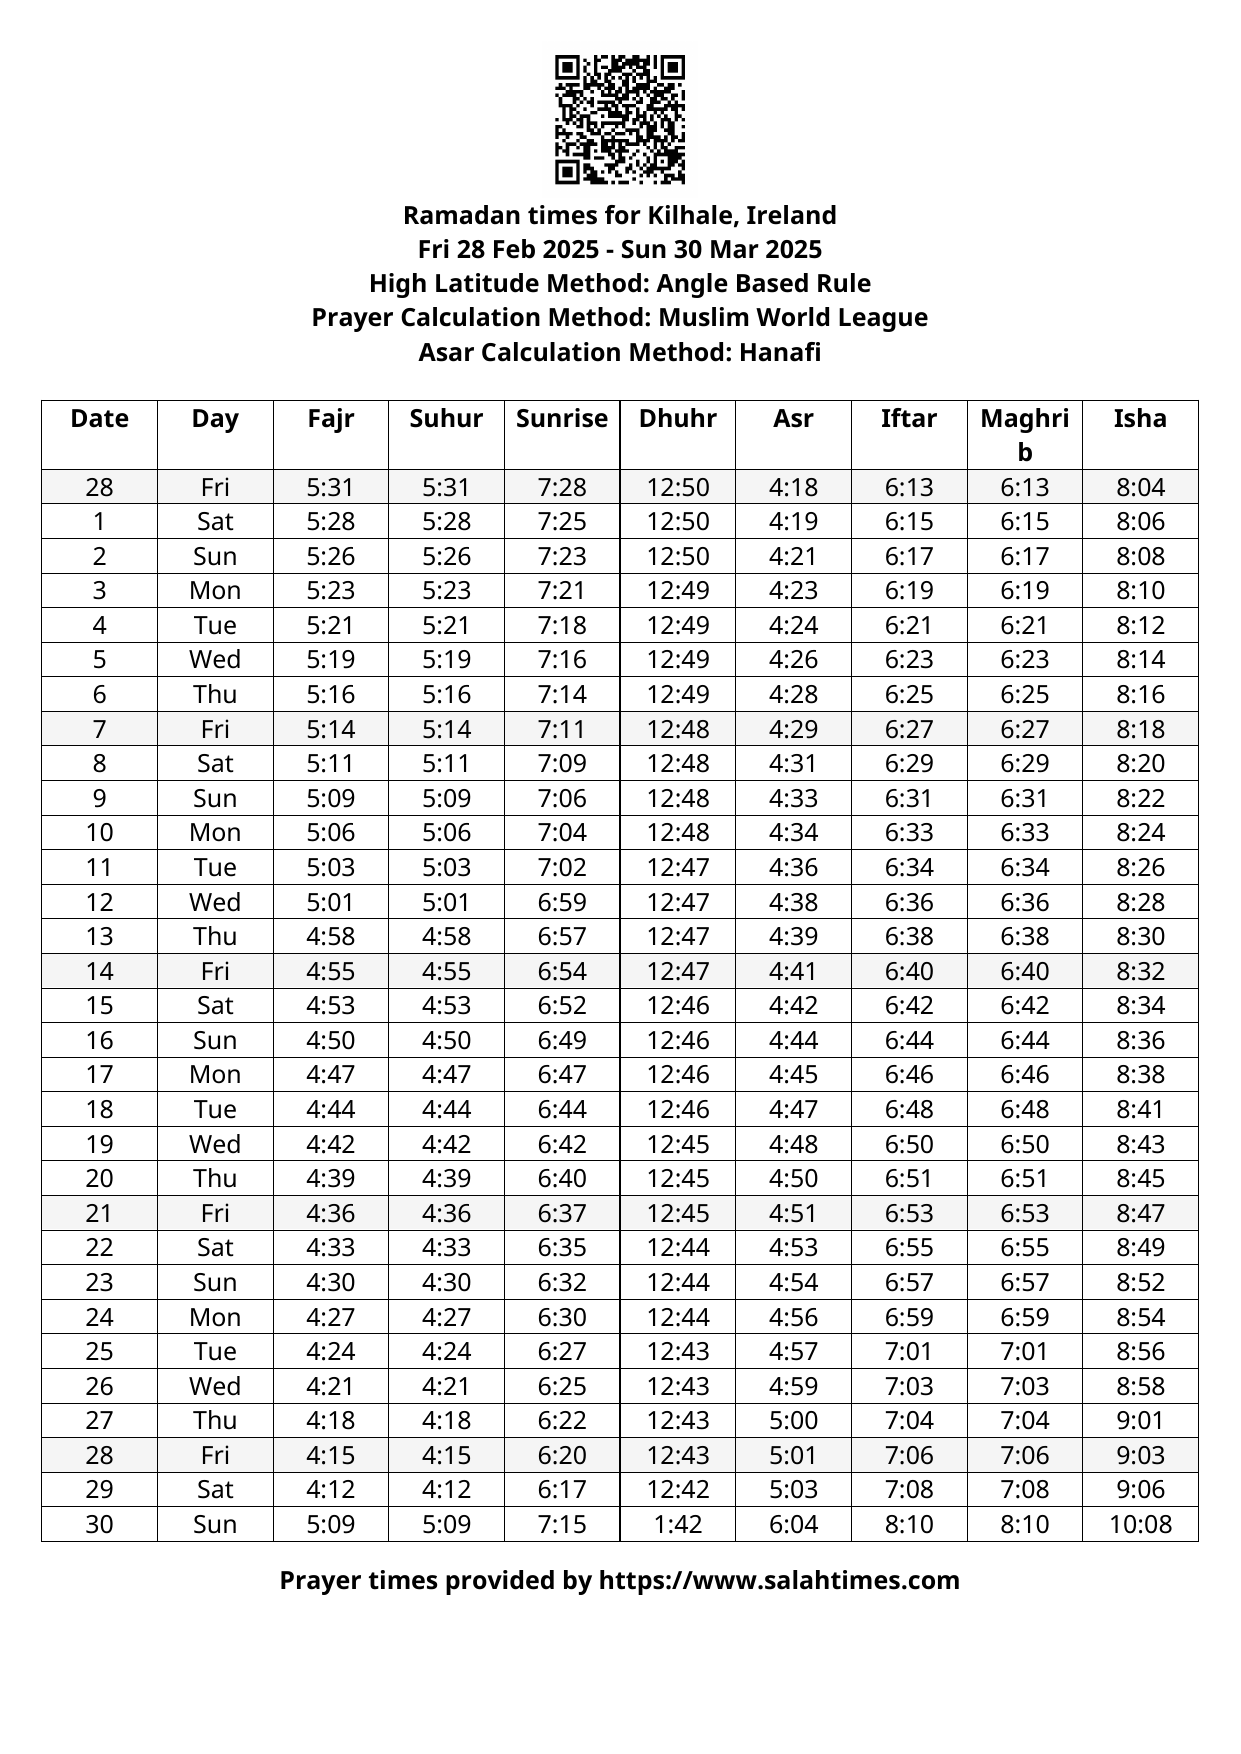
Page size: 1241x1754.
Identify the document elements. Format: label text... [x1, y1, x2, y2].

table_cell 5:14 [389, 712, 504, 745]
table_cell 5:19 [389, 643, 504, 676]
table_cell 8:10 [1083, 574, 1198, 607]
table_cell 13 [42, 919, 157, 953]
table_cell 8:54 [1083, 1300, 1198, 1333]
table_cell 6:34 [968, 850, 1082, 884]
table_cell 5:09 [274, 781, 388, 814]
table_cell 6:25 [968, 677, 1082, 711]
table_cell 6:51 [852, 1161, 967, 1195]
table_cell Tue [158, 608, 273, 642]
table_cell 6:34 [852, 850, 967, 884]
table_cell 21 [42, 1196, 157, 1229]
table_cell Wed [158, 1127, 273, 1160]
table_cell 6:15 [852, 504, 967, 538]
table_cell Tue [158, 850, 273, 884]
table_cell 6:52 [505, 989, 619, 1022]
table_cell 6:33 [852, 816, 967, 849]
table_cell 4:50 [274, 1023, 388, 1057]
table_header Maghrib [968, 401, 1082, 469]
table_cell 4:57 [736, 1334, 851, 1368]
table_cell 4:50 [736, 1161, 851, 1195]
table_cell 23 [42, 1265, 157, 1299]
table_cell 4:21 [736, 539, 851, 572]
table_header Dhuhr [621, 401, 735, 469]
table_cell 9:06 [1083, 1473, 1198, 1506]
table_cell 6:23 [968, 643, 1082, 676]
table_cell 4:36 [274, 1196, 388, 1229]
table_cell 8:10 [968, 1507, 1082, 1541]
table_cell Tue [158, 1092, 273, 1126]
table_cell 6 [42, 677, 157, 711]
table_cell 6:47 [505, 1058, 619, 1091]
table_cell 12:45 [621, 1127, 735, 1160]
table_cell Thu [158, 1404, 273, 1437]
table_cell 12:44 [621, 1265, 735, 1299]
table_cell 6:46 [852, 1058, 967, 1091]
table_header Isha [1083, 401, 1198, 469]
table_cell 4:41 [736, 954, 851, 987]
table_cell 6:21 [852, 608, 967, 642]
table_cell 5:01 [274, 885, 388, 918]
table_cell 5:09 [389, 781, 504, 814]
table_cell 5:28 [274, 504, 388, 538]
table_cell 4:33 [274, 1231, 388, 1264]
table_cell 6:13 [852, 470, 967, 503]
table_cell 6:51 [968, 1161, 1082, 1195]
table_cell 7:08 [968, 1473, 1082, 1506]
table_cell 6:53 [968, 1196, 1082, 1229]
table_cell Sat [158, 1473, 273, 1506]
table_cell 4:12 [389, 1473, 504, 1506]
table_cell 7:04 [505, 816, 619, 849]
table_cell 5:16 [274, 677, 388, 711]
table_cell 4:48 [736, 1127, 851, 1160]
table_cell Wed [158, 643, 273, 676]
table_cell 4:53 [389, 989, 504, 1022]
table_cell 6:17 [505, 1473, 619, 1506]
table_cell 20 [42, 1161, 157, 1195]
table_cell 12:42 [621, 1473, 735, 1506]
table_cell 2 [42, 539, 157, 572]
table_cell 4:18 [389, 1404, 504, 1437]
table_cell 6:23 [852, 643, 967, 676]
table_header Asr [736, 401, 851, 469]
table_cell 6:29 [852, 746, 967, 780]
table_cell 4:44 [389, 1092, 504, 1126]
table_cell 6:19 [968, 574, 1082, 607]
table_cell 5:03 [736, 1473, 851, 1506]
table_cell Mon [158, 574, 273, 607]
table_cell 4:33 [389, 1231, 504, 1264]
table_cell 25 [42, 1334, 157, 1368]
table_cell 6:25 [852, 677, 967, 711]
table_cell 12:45 [621, 1196, 735, 1229]
table_cell 8:32 [1083, 954, 1198, 987]
table_cell 4:42 [736, 989, 851, 1022]
table_cell 4:27 [274, 1300, 388, 1333]
table_cell 6:36 [968, 885, 1082, 918]
table_cell 5:16 [389, 677, 504, 711]
table_cell 4:18 [274, 1404, 388, 1437]
table_cell 7:28 [505, 470, 619, 503]
table_cell 8 [42, 746, 157, 780]
table_cell 7:01 [968, 1334, 1082, 1368]
table_cell 12:50 [621, 539, 735, 572]
table_cell 19 [42, 1127, 157, 1160]
table_cell 26 [42, 1369, 157, 1402]
table_cell Sun [158, 1023, 273, 1057]
table_cell 6:48 [968, 1092, 1082, 1126]
table_cell 5:23 [389, 574, 504, 607]
table_cell 6:54 [505, 954, 619, 987]
table_cell 5:14 [274, 712, 388, 745]
table_cell 5 [42, 643, 157, 676]
table_cell 4:53 [274, 989, 388, 1022]
table_cell 10:08 [1083, 1507, 1198, 1541]
table_cell 6:19 [852, 574, 967, 607]
table_cell Sat [158, 504, 273, 538]
table_cell Sun [158, 781, 273, 814]
table_cell 4:53 [736, 1231, 851, 1264]
table_cell 6:59 [968, 1300, 1082, 1333]
table_cell 30 [42, 1507, 157, 1541]
table_cell Fri [158, 712, 273, 745]
table_cell 4:39 [736, 919, 851, 953]
table_cell 6:21 [968, 608, 1082, 642]
table_cell 5:21 [274, 608, 388, 642]
table_cell 6:46 [968, 1058, 1082, 1091]
table_cell 5:21 [389, 608, 504, 642]
table_cell 4:33 [736, 781, 851, 814]
table_cell 4:27 [389, 1300, 504, 1333]
table_cell 4:54 [736, 1265, 851, 1299]
text Prayer times provided by https://www.salahtimes.com [42, 1563, 1198, 1597]
table_cell 6:44 [852, 1023, 967, 1057]
table_cell 5:00 [736, 1404, 851, 1437]
table_cell 4:21 [389, 1369, 504, 1402]
table_cell 6:38 [968, 919, 1082, 953]
table_cell 6:35 [505, 1231, 619, 1264]
table_cell 7:21 [505, 574, 619, 607]
table_cell 4:15 [274, 1438, 388, 1472]
table_cell 7:11 [505, 712, 619, 745]
text Prayer Calculation Method: Muslim World League [42, 300, 1198, 334]
table_cell 9:01 [1083, 1404, 1198, 1437]
table_cell 8:06 [1083, 504, 1198, 538]
table_cell 8:58 [1083, 1369, 1198, 1402]
table_cell 8:18 [1083, 712, 1198, 745]
table_cell 7:06 [505, 781, 619, 814]
table_cell 12:43 [621, 1404, 735, 1437]
table_cell Thu [158, 677, 273, 711]
table_cell Sat [158, 746, 273, 780]
table_cell 6:04 [736, 1507, 851, 1541]
table_cell 12:48 [621, 746, 735, 780]
text High Latitude Method: Angle Based Rule [42, 266, 1198, 300]
table_cell 4:56 [736, 1300, 851, 1333]
table_cell 4:42 [389, 1127, 504, 1160]
table_cell 8:41 [1083, 1092, 1198, 1126]
table_cell 12:49 [621, 574, 735, 607]
table_cell 4:58 [274, 919, 388, 953]
table_cell 6:27 [968, 712, 1082, 745]
table_cell Tue [158, 1334, 273, 1368]
table_cell 6:49 [505, 1023, 619, 1057]
table_cell 6:17 [968, 539, 1082, 572]
table_cell 11 [42, 850, 157, 884]
table_cell 8:12 [1083, 608, 1198, 642]
table_cell 4:26 [736, 643, 851, 676]
table_cell 4:51 [736, 1196, 851, 1229]
table_cell 4:36 [389, 1196, 504, 1229]
table_cell Fri [158, 1438, 273, 1472]
table_cell 7:06 [852, 1438, 967, 1472]
table_cell 6:42 [968, 989, 1082, 1022]
table_cell Sun [158, 1507, 273, 1541]
table_cell 7:06 [968, 1438, 1082, 1472]
table_cell 5:11 [389, 746, 504, 780]
table_cell 4:23 [736, 574, 851, 607]
table_cell 7:18 [505, 608, 619, 642]
table_cell 7:03 [852, 1369, 967, 1402]
picture [542, 41, 699, 198]
table_cell 7:04 [968, 1404, 1082, 1437]
table_cell 8:24 [1083, 816, 1198, 849]
table_cell 8:56 [1083, 1334, 1198, 1368]
table_cell 4:19 [736, 504, 851, 538]
table_cell 12:48 [621, 816, 735, 849]
table_cell 22 [42, 1231, 157, 1264]
table_cell 9:03 [1083, 1438, 1198, 1472]
table_cell 4:36 [736, 850, 851, 884]
table_cell 4:12 [274, 1473, 388, 1506]
table_cell Wed [158, 885, 273, 918]
table_cell 4:44 [736, 1023, 851, 1057]
text Fri 28 Feb 2025 - Sun 30 Mar 2025 [42, 232, 1198, 266]
table_cell 24 [42, 1300, 157, 1333]
table_cell 6:42 [852, 989, 967, 1022]
table_cell 8:08 [1083, 539, 1198, 572]
table_cell 7:01 [852, 1334, 967, 1368]
table_cell 12:50 [621, 470, 735, 503]
table_cell 6:17 [852, 539, 967, 572]
table_cell 28 [42, 470, 157, 503]
table_cell 4:58 [389, 919, 504, 953]
table_cell 12:44 [621, 1300, 735, 1333]
table_cell 4:24 [389, 1334, 504, 1368]
table_cell 12:46 [621, 989, 735, 1022]
table_cell 12:43 [621, 1369, 735, 1402]
table_cell 5:01 [736, 1438, 851, 1472]
table_cell 4:34 [736, 816, 851, 849]
table_cell 28 [42, 1438, 157, 1472]
table_cell 6:30 [505, 1300, 619, 1333]
table_cell 6:40 [968, 954, 1082, 987]
table_cell 8:14 [1083, 643, 1198, 676]
table_cell 4:47 [274, 1058, 388, 1091]
table_cell 5:31 [274, 470, 388, 503]
table_cell 1 [42, 504, 157, 538]
table_cell 12:49 [621, 643, 735, 676]
table_cell 8:52 [1083, 1265, 1198, 1299]
table_cell 9 [42, 781, 157, 814]
table_cell 12:44 [621, 1231, 735, 1264]
table_cell 8:20 [1083, 746, 1198, 780]
table_cell 8:04 [1083, 470, 1198, 503]
table_cell 12:47 [621, 954, 735, 987]
table_cell 3 [42, 574, 157, 607]
table_cell 6:44 [505, 1092, 619, 1126]
table_cell 6:59 [505, 885, 619, 918]
table_header Day [158, 401, 273, 469]
table_header Sunrise [505, 401, 619, 469]
table_cell 4:45 [736, 1058, 851, 1091]
table_cell 6:53 [852, 1196, 967, 1229]
table_cell 6:55 [852, 1231, 967, 1264]
table_cell 6:27 [505, 1334, 619, 1368]
table_cell Thu [158, 919, 273, 953]
table_cell 5:28 [389, 504, 504, 538]
table_cell 12:47 [621, 885, 735, 918]
table_cell 4:39 [389, 1161, 504, 1195]
table_cell 8:45 [1083, 1161, 1198, 1195]
table_cell 5:23 [274, 574, 388, 607]
table_cell 6:57 [505, 919, 619, 953]
table_cell 12:49 [621, 677, 735, 711]
table_cell 5:11 [274, 746, 388, 780]
table_cell 6:36 [852, 885, 967, 918]
table_cell 27 [42, 1404, 157, 1437]
table_cell 7:25 [505, 504, 619, 538]
table_cell 6:42 [505, 1127, 619, 1160]
table_cell 5:06 [274, 816, 388, 849]
table_cell 8:43 [1083, 1127, 1198, 1160]
table_cell 6:38 [852, 919, 967, 953]
table_cell 5:09 [389, 1507, 504, 1541]
table_cell Sat [158, 989, 273, 1022]
table_cell Mon [158, 1300, 273, 1333]
table_cell 4 [42, 608, 157, 642]
table_cell 6:33 [968, 816, 1082, 849]
table_cell 8:36 [1083, 1023, 1198, 1057]
table_cell 6:57 [968, 1265, 1082, 1299]
text Ramadan times for Kilhale, Ireland [42, 198, 1198, 232]
table_cell 7:03 [968, 1369, 1082, 1402]
table_cell 8:22 [1083, 781, 1198, 814]
table_cell Sun [158, 539, 273, 572]
table_cell 18 [42, 1092, 157, 1126]
table_cell 5:06 [389, 816, 504, 849]
table_cell 8:16 [1083, 677, 1198, 711]
table_cell 4:47 [389, 1058, 504, 1091]
table_header Iftar [852, 401, 967, 469]
table_cell 6:27 [852, 712, 967, 745]
table_cell 4:55 [389, 954, 504, 987]
table_cell 6:40 [505, 1161, 619, 1195]
table_cell 4:30 [274, 1265, 388, 1299]
table_cell 7:23 [505, 539, 619, 572]
table_cell 8:47 [1083, 1196, 1198, 1229]
table_cell 6:20 [505, 1438, 619, 1472]
table_cell 12:48 [621, 781, 735, 814]
table_cell 4:59 [736, 1369, 851, 1402]
table_cell 12:43 [621, 1438, 735, 1472]
table_cell 16 [42, 1023, 157, 1057]
table_cell 7:02 [505, 850, 619, 884]
table_cell 4:30 [389, 1265, 504, 1299]
table_cell Mon [158, 816, 273, 849]
table_cell Fri [158, 954, 273, 987]
table_cell Fri [158, 470, 273, 503]
table_cell 6:29 [968, 746, 1082, 780]
table_cell 7:14 [505, 677, 619, 711]
table_cell 4:38 [736, 885, 851, 918]
table_cell 6:40 [852, 954, 967, 987]
table_cell 5:01 [389, 885, 504, 918]
table_cell 6:44 [968, 1023, 1082, 1057]
table_cell 12:47 [621, 850, 735, 884]
table_cell 12:47 [621, 919, 735, 953]
table_cell 6:50 [968, 1127, 1082, 1160]
table_cell 4:21 [274, 1369, 388, 1402]
table_cell Thu [158, 1161, 273, 1195]
table_cell 4:31 [736, 746, 851, 780]
table_cell 5:26 [389, 539, 504, 572]
table_cell 6:15 [968, 504, 1082, 538]
table_cell 8:10 [852, 1507, 967, 1541]
table_cell 6:57 [852, 1265, 967, 1299]
table_cell 12:46 [621, 1023, 735, 1057]
table_cell 12:46 [621, 1058, 735, 1091]
table_cell 12:49 [621, 608, 735, 642]
table_cell 6:31 [852, 781, 967, 814]
text Asar Calculation Method: Hanafi [42, 334, 1198, 368]
table_cell 8:26 [1083, 850, 1198, 884]
table_cell 4:24 [274, 1334, 388, 1368]
table_cell 5:09 [274, 1507, 388, 1541]
table_cell 6:31 [968, 781, 1082, 814]
table_cell 8:34 [1083, 989, 1198, 1022]
table_cell 12:45 [621, 1161, 735, 1195]
table_cell Wed [158, 1369, 273, 1402]
table_cell 4:29 [736, 712, 851, 745]
table_cell 4:24 [736, 608, 851, 642]
table_cell 4:42 [274, 1127, 388, 1160]
table_cell 5:31 [389, 470, 504, 503]
table_cell 4:18 [736, 470, 851, 503]
table_cell 7 [42, 712, 157, 745]
table_cell 7:15 [505, 1507, 619, 1541]
table_cell 7:16 [505, 643, 619, 676]
table_cell 12:43 [621, 1334, 735, 1368]
table_cell 4:55 [274, 954, 388, 987]
table_cell 6:50 [852, 1127, 967, 1160]
table_cell 4:15 [389, 1438, 504, 1472]
table_cell 6:59 [852, 1300, 967, 1333]
table_cell 15 [42, 989, 157, 1022]
table_cell 4:50 [389, 1023, 504, 1057]
table_cell 8:28 [1083, 885, 1198, 918]
table_cell 8:49 [1083, 1231, 1198, 1264]
table_cell 5:03 [274, 850, 388, 884]
table_cell 4:39 [274, 1161, 388, 1195]
table_cell 7:08 [852, 1473, 967, 1506]
table_cell 8:30 [1083, 919, 1198, 953]
table_cell Sat [158, 1231, 273, 1264]
table_cell Sun [158, 1265, 273, 1299]
table_cell 10 [42, 816, 157, 849]
table_cell 8:38 [1083, 1058, 1198, 1091]
table_cell 7:09 [505, 746, 619, 780]
table_header Suhur [389, 401, 504, 469]
table_cell 5:26 [274, 539, 388, 572]
table_cell 5:03 [389, 850, 504, 884]
table_cell 6:55 [968, 1231, 1082, 1264]
table_cell 6:13 [968, 470, 1082, 503]
table_cell 17 [42, 1058, 157, 1091]
table_cell 4:44 [274, 1092, 388, 1126]
table_cell 7:04 [852, 1404, 967, 1437]
table_cell 5:19 [274, 643, 388, 676]
table_cell 6:37 [505, 1196, 619, 1229]
table_cell 14 [42, 954, 157, 987]
table_header Fajr [274, 401, 388, 469]
table_cell 1:42 [621, 1507, 735, 1541]
table_cell Mon [158, 1058, 273, 1091]
table_cell 12:48 [621, 712, 735, 745]
table_cell 12 [42, 885, 157, 918]
table_cell 4:47 [736, 1092, 851, 1126]
table_cell 6:48 [852, 1092, 967, 1126]
table_cell 4:28 [736, 677, 851, 711]
table_cell Fri [158, 1196, 273, 1229]
table_cell 6:25 [505, 1369, 619, 1402]
table_cell 29 [42, 1473, 157, 1506]
table_cell 6:22 [505, 1404, 619, 1437]
table_cell 12:50 [621, 504, 735, 538]
table_cell 6:32 [505, 1265, 619, 1299]
table_cell 12:46 [621, 1092, 735, 1126]
table_header Date [42, 401, 157, 469]
